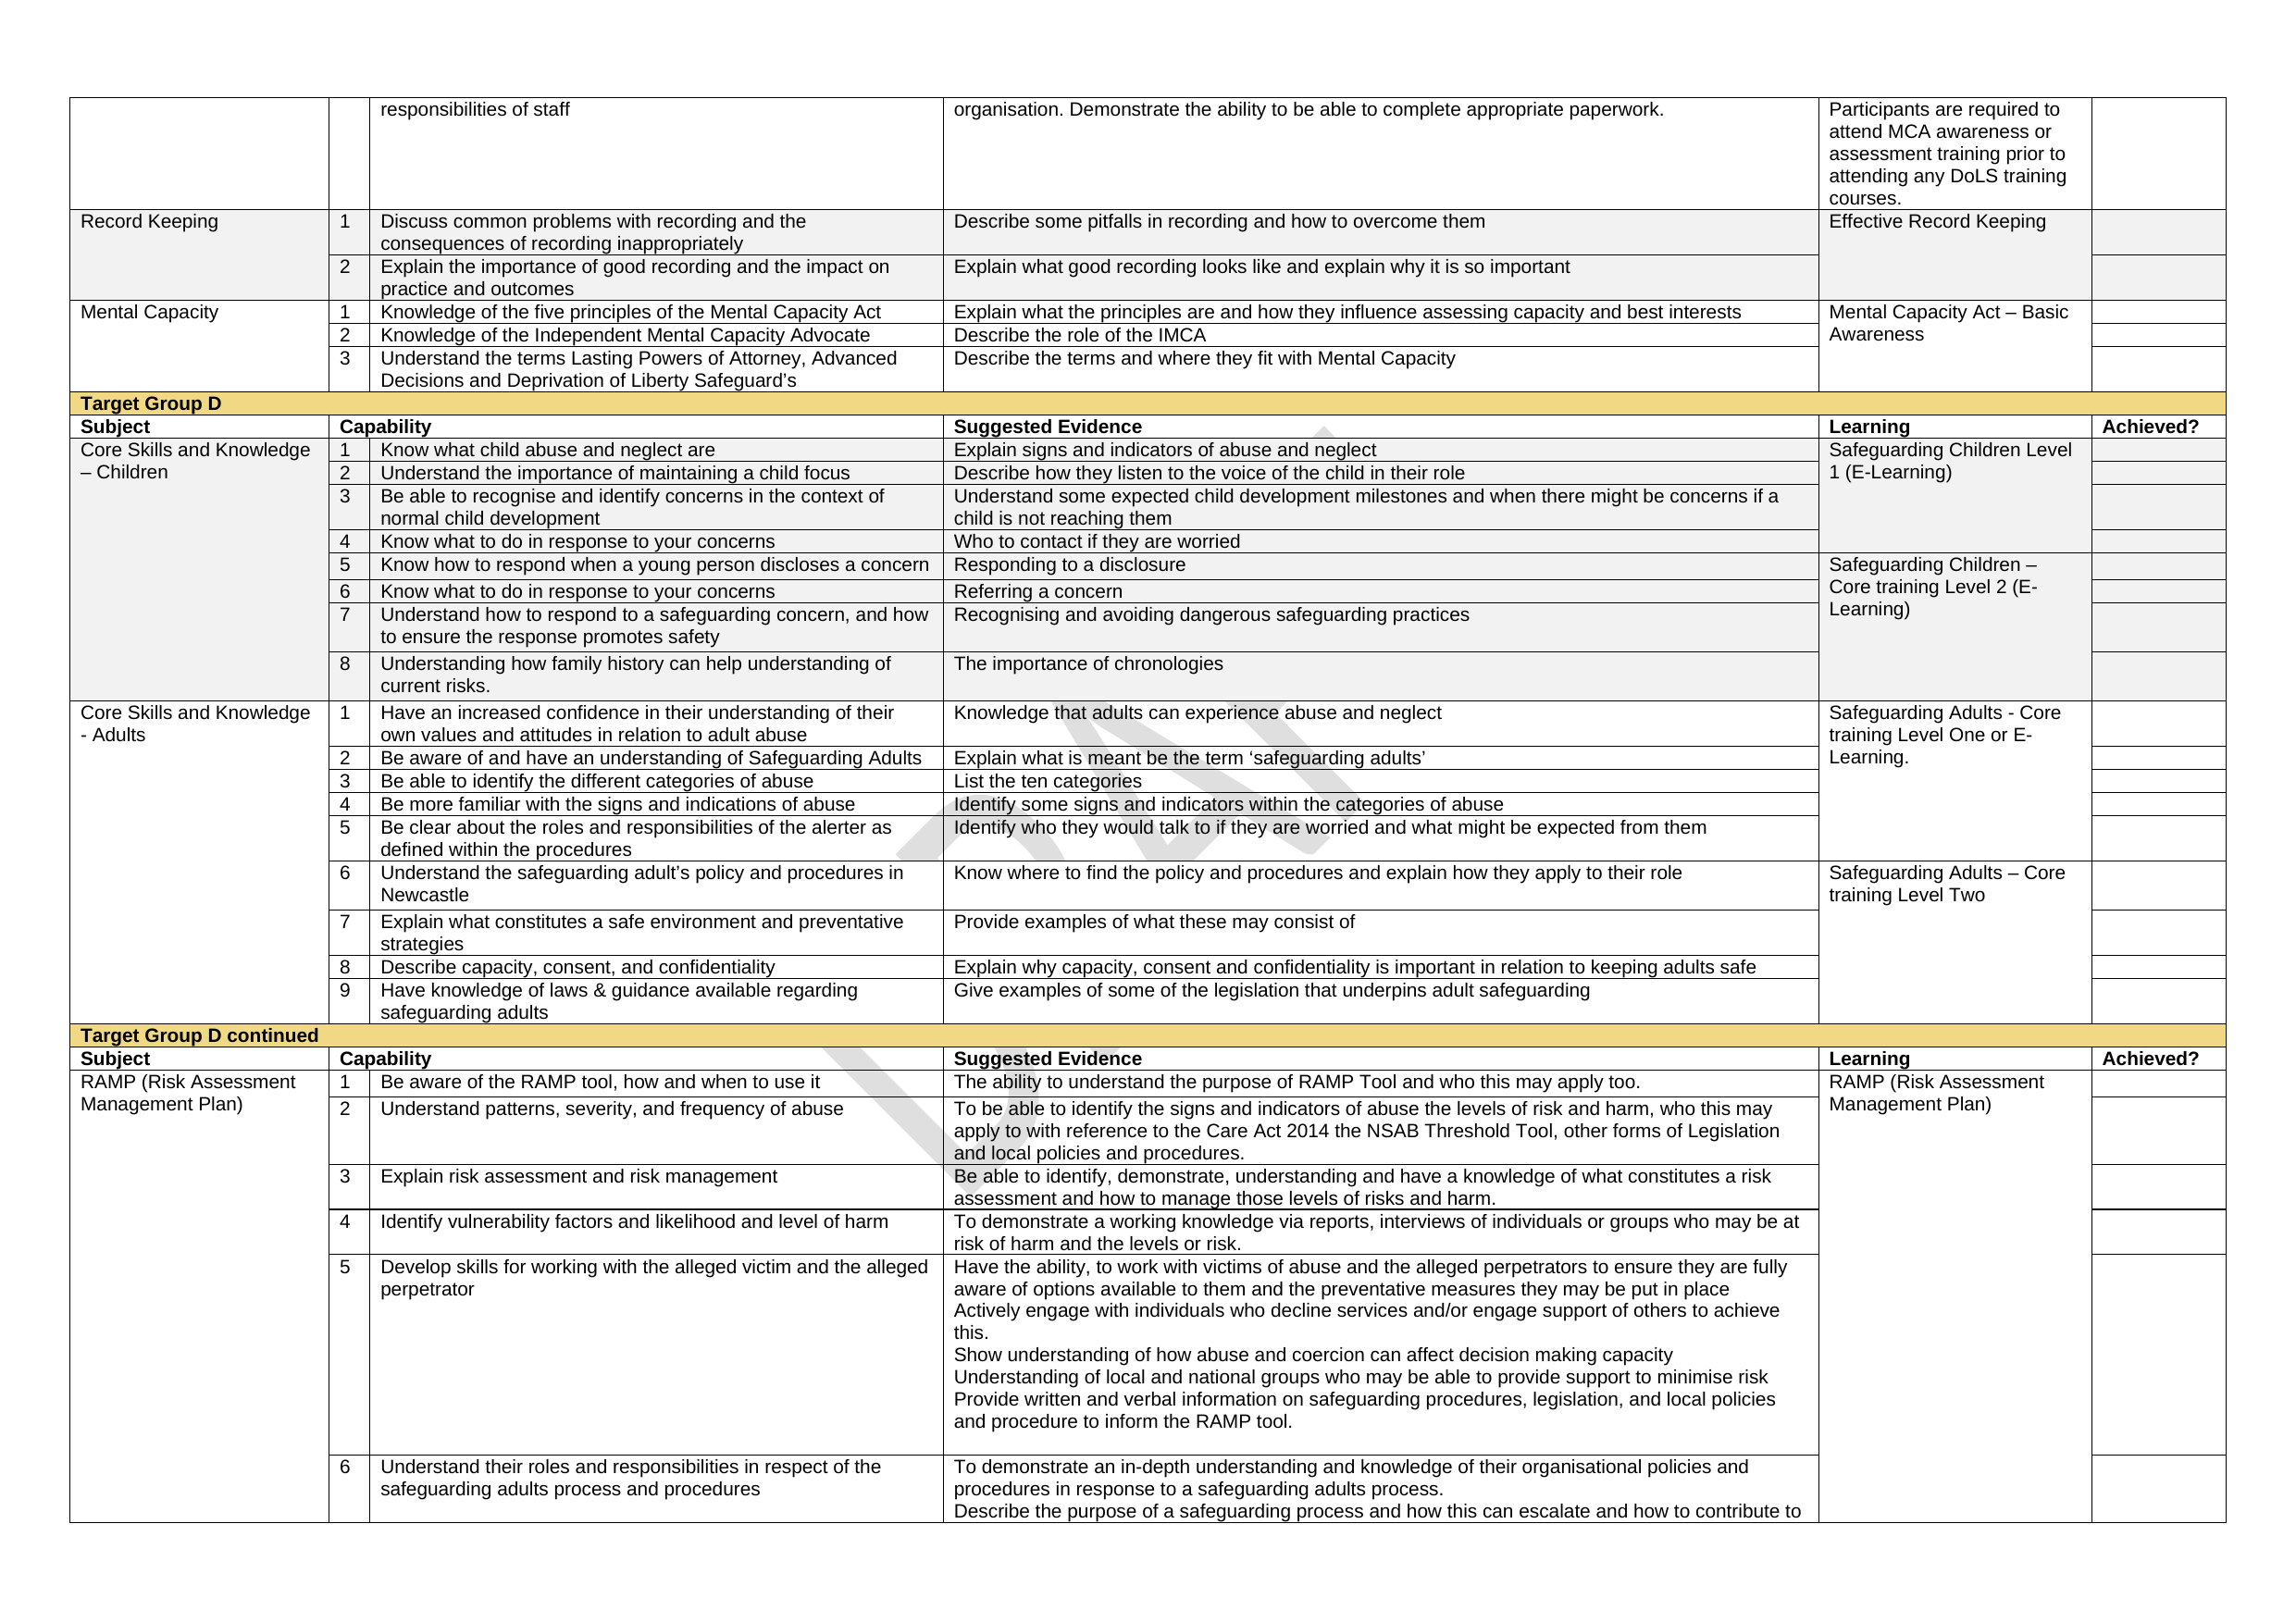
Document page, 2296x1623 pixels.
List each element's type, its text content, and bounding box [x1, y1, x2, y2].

table_cell [2092, 1071, 2226, 1096]
table_cell 1 [329, 301, 369, 323]
table_cell [2092, 553, 2226, 579]
table_cell Safeguarding Children Level 1 (E-Learning) [1819, 439, 2091, 552]
table_cell Understand the importance of maintaining a child focus [370, 462, 943, 484]
table_cell To be able to identify the signs and indicators of abuse the levels of risk and harm, who this may apply to with reference to the Care Act 2014 the NSAB Threshold Tool, other forms of Legislation and local policies and procedures. [944, 1097, 1818, 1163]
table_cell Understand some expected child development milestones and when there might be concerns if a child is not reaching them [944, 485, 1818, 529]
table_cell Explain what constitutes a safe environment and preventative strategies [370, 911, 943, 955]
table_cell Be more familiar with the signs and indications of abuse [370, 793, 943, 815]
table_cell 1 [329, 439, 369, 461]
table_cell Suggested Evidence [944, 415, 1818, 438]
table_cell 7 [329, 911, 369, 955]
table_cell Core Skills and Knowledge - Adults [70, 701, 329, 1023]
table_cell 3 [329, 770, 369, 792]
table_cell Capability [329, 415, 943, 438]
table_cell The importance of chronologies [944, 652, 1818, 700]
table_cell 6 [329, 861, 369, 910]
table_cell 2 [329, 747, 369, 769]
table_cell [2092, 1456, 2226, 1522]
table_cell Have an increased confidence in their understanding of their own values and attitudes in relation to adult abuse [370, 701, 943, 746]
table_cell RAMP (Risk Assessment Management Plan) [1819, 1071, 2091, 1522]
table_cell Who to contact if they are worried [944, 530, 1818, 552]
table_cell [2092, 979, 2226, 1023]
table_cell [2092, 956, 2226, 978]
table_cell Be able to identify the different categories of abuse [370, 770, 943, 792]
table_cell Safeguarding Adults - Core training Level One or E-Learning. [1819, 701, 2091, 861]
table_cell Know how to respond when a young person discloses a concern [370, 553, 943, 579]
table_cell [2092, 747, 2226, 769]
table_cell 4 [329, 1210, 369, 1254]
table_cell [2092, 816, 2226, 861]
table_cell List the ten categories [944, 770, 1818, 792]
table_cell 8 [329, 956, 369, 978]
table_cell Explain signs and indicators of abuse and neglect [944, 439, 1818, 461]
table_cell Explain the importance of good recording and the impact on practice and outcomes [370, 255, 943, 300]
table_cell The ability to understand the purpose of RAMP Tool and who this may apply too. [944, 1071, 1818, 1096]
table_cell Target Group D continued [70, 1024, 2226, 1047]
table_cell [2092, 347, 2226, 391]
table_cell Describe the terms and where they fit with Mental Capacity [944, 347, 1818, 391]
table_cell 3 [329, 485, 369, 529]
table_cell [2092, 793, 2226, 815]
table_cell [2092, 1165, 2226, 1208]
table_cell [2092, 861, 2226, 910]
table_cell Be aware of and have an understanding of Safeguarding Adults [370, 747, 943, 769]
table_cell Develop skills for working with the alleged victim and the alleged perpetrator [370, 1255, 943, 1455]
table_cell Discuss common problems with recording and the consequences of recording inappropriately [370, 210, 943, 254]
table_cell Explain what the principles are and how they influence assessing capacity and best interests [944, 301, 1818, 323]
table_cell Know what to do in response to your concerns [370, 530, 943, 552]
table_cell [2092, 911, 2226, 955]
table_cell Subject [70, 415, 329, 438]
table_cell Knowledge of the Independent Mental Capacity Advocate [370, 324, 943, 346]
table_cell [370, 98, 943, 209]
table_cell [2092, 439, 2226, 461]
table_cell Capability [329, 1047, 943, 1070]
table_cell Achieved? [2092, 415, 2226, 438]
table_cell To demonstrate a working knowledge via reports, interviews of individuals or groups who may be at risk of harm and the levels or risk. [944, 1210, 1818, 1254]
table_cell Have knowledge of laws & guidance available regarding safeguarding adults [370, 979, 943, 1023]
table_cell [2092, 530, 2226, 552]
table_cell Be able to identify, demonstrate, understanding and have a knowledge of what constitutes a risk assessment and how to manage those levels of risks and harm. [944, 1165, 1818, 1208]
table_cell Learning [1819, 415, 2091, 438]
table_cell 2 [329, 1097, 369, 1163]
table_cell Effective Record Keeping [1819, 210, 2091, 300]
table_cell [2092, 580, 2226, 602]
table_cell 4 [329, 793, 369, 815]
table_cell [2092, 255, 2226, 300]
table_cell Be aware of the RAMP tool, how and when to use it [370, 1071, 943, 1096]
table_cell 5 [329, 816, 369, 861]
table_cell 2 [329, 462, 369, 484]
table_cell Describe how they listen to the voice of the child in their role [944, 462, 1818, 484]
table_cell Knowledge that adults can experience abuse and neglect [944, 701, 1818, 746]
table_cell Understand the safeguarding adult’s policy and procedures in Newcastle [370, 861, 943, 910]
table_cell 6 [329, 580, 369, 602]
table_cell [2092, 210, 2226, 254]
table_cell [2092, 652, 2226, 700]
table_cell 9 [329, 979, 369, 1023]
table_cell [2092, 1255, 2226, 1455]
table_cell 2 [329, 324, 369, 346]
table_cell 3 [329, 1165, 369, 1208]
table_cell Safeguarding Adults – Core training Level Two [1819, 861, 2091, 1023]
table_cell Mental Capacity Act – Basic Awareness [1819, 301, 2091, 391]
table_cell Know what child abuse and neglect are [370, 439, 943, 461]
table_cell Achieved? [2092, 1047, 2226, 1070]
table_cell Learning [1819, 1047, 2091, 1070]
table_cell Understand how to respond to a safeguarding concern, and how to ensure the response promotes safety [370, 603, 943, 651]
table_cell Mental Capacity [70, 301, 329, 391]
table_cell 3 [329, 98, 369, 209]
table_cell Record Keeping [70, 210, 329, 300]
table_cell 5 [329, 553, 369, 579]
table_cell Explain risk assessment and risk management [370, 1165, 943, 1208]
table_cell [2092, 770, 2226, 792]
table_cell Knowledge of the five principles of the Mental Capacity Act [370, 301, 943, 323]
table_cell [2092, 701, 2226, 746]
table_cell 1 [329, 210, 369, 254]
table_cell Know what to do in response to your concerns [370, 580, 943, 602]
table_cell [2092, 485, 2226, 529]
table_cell 6 [329, 1456, 369, 1522]
table_cell [2092, 324, 2226, 346]
table_cell RAMP (Risk Assessment Management Plan) [70, 1071, 329, 1522]
table_cell Understanding how family history can help understanding of current risks. [370, 652, 943, 700]
table_cell 8 [329, 652, 369, 700]
table_cell 1 [329, 701, 369, 746]
table_cell Identify who they would talk to if they are worried and what might be expected from them [944, 816, 1818, 861]
table_cell Recognising and avoiding dangerous safeguarding practices [944, 603, 1818, 651]
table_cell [944, 1456, 1818, 1522]
table_cell Responding to a disclosure [944, 553, 1818, 579]
table_cell 4 [329, 530, 369, 552]
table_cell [944, 98, 1818, 209]
table_cell Core Skills and Knowledge – Children [70, 439, 329, 700]
table_cell [2092, 301, 2226, 323]
table_cell Describe the role of the IMCA [944, 324, 1818, 346]
table_cell Be clear about the roles and responsibilities of the alerter as defined within the procedures [370, 816, 943, 861]
table_cell 7 [329, 603, 369, 651]
table_cell [2092, 1210, 2226, 1254]
table_cell [2092, 1097, 2226, 1163]
table_cell Target Group D [70, 392, 2226, 415]
table_cell Safeguarding Children – Core training Level 2 (E-Learning) [1819, 553, 2091, 700]
table_cell Describe some pitfalls in recording and how to overcome them [944, 210, 1818, 254]
table_cell Know where to find the policy and procedures and explain how they apply to their role [944, 861, 1818, 910]
table_cell Understand the terms Lasting Powers of Attorney, Advanced Decisions and Deprivation of Liberty Safeguard’s [370, 347, 943, 391]
table_cell 3 [329, 347, 369, 391]
table_cell [2092, 603, 2226, 651]
table_cell Give examples of some of the legislation that underpins adult safeguarding [944, 979, 1818, 1023]
table_cell Explain what good recording looks like and explain why it is so important [944, 255, 1818, 300]
table_cell 1 [329, 1071, 369, 1096]
table_cell [2092, 98, 2226, 209]
table_cell Understand patterns, severity, and frequency of abuse [370, 1097, 943, 1163]
table_cell [2092, 462, 2226, 484]
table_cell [370, 1456, 943, 1522]
table_cell Explain why capacity, consent and confidentiality is important in relation to keeping adults safe [944, 956, 1818, 978]
table_cell Provide examples of what these may consist of [944, 911, 1818, 955]
table_cell Subject [70, 1047, 329, 1070]
table_cell Identify vulnerability factors and likelihood and level of harm [370, 1210, 943, 1254]
table_cell 2 [329, 255, 369, 300]
table_cell Have the ability, to work with victims of abuse and the alleged perpetrators to ensure they are fully aware of options available to them and the preventative measures they may be put in place Actively engage with individuals who decline services and/or engage support of others to achieve this. Show understanding of how abuse and coercion can affect decision making capacity Understanding of local and national groups who may be able to provide support to minimise risk Provide written and verbal information on safeguarding procedures, legislation, and local policies and procedure to inform the RAMP tool. [944, 1255, 1818, 1455]
table_cell Describe capacity, consent, and confidentiality [370, 956, 943, 978]
table_cell Suggested Evidence [944, 1047, 1818, 1070]
table_cell 5 [329, 1255, 369, 1455]
table_cell Referring a concern [944, 580, 1818, 602]
table_cell Be able to recognise and identify concerns in the context of normal child development [370, 485, 943, 529]
table_cell Identify some signs and indicators within the categories of abuse [944, 793, 1818, 815]
table_cell Explain what is meant be the term ‘safeguarding adults’ [944, 747, 1818, 769]
